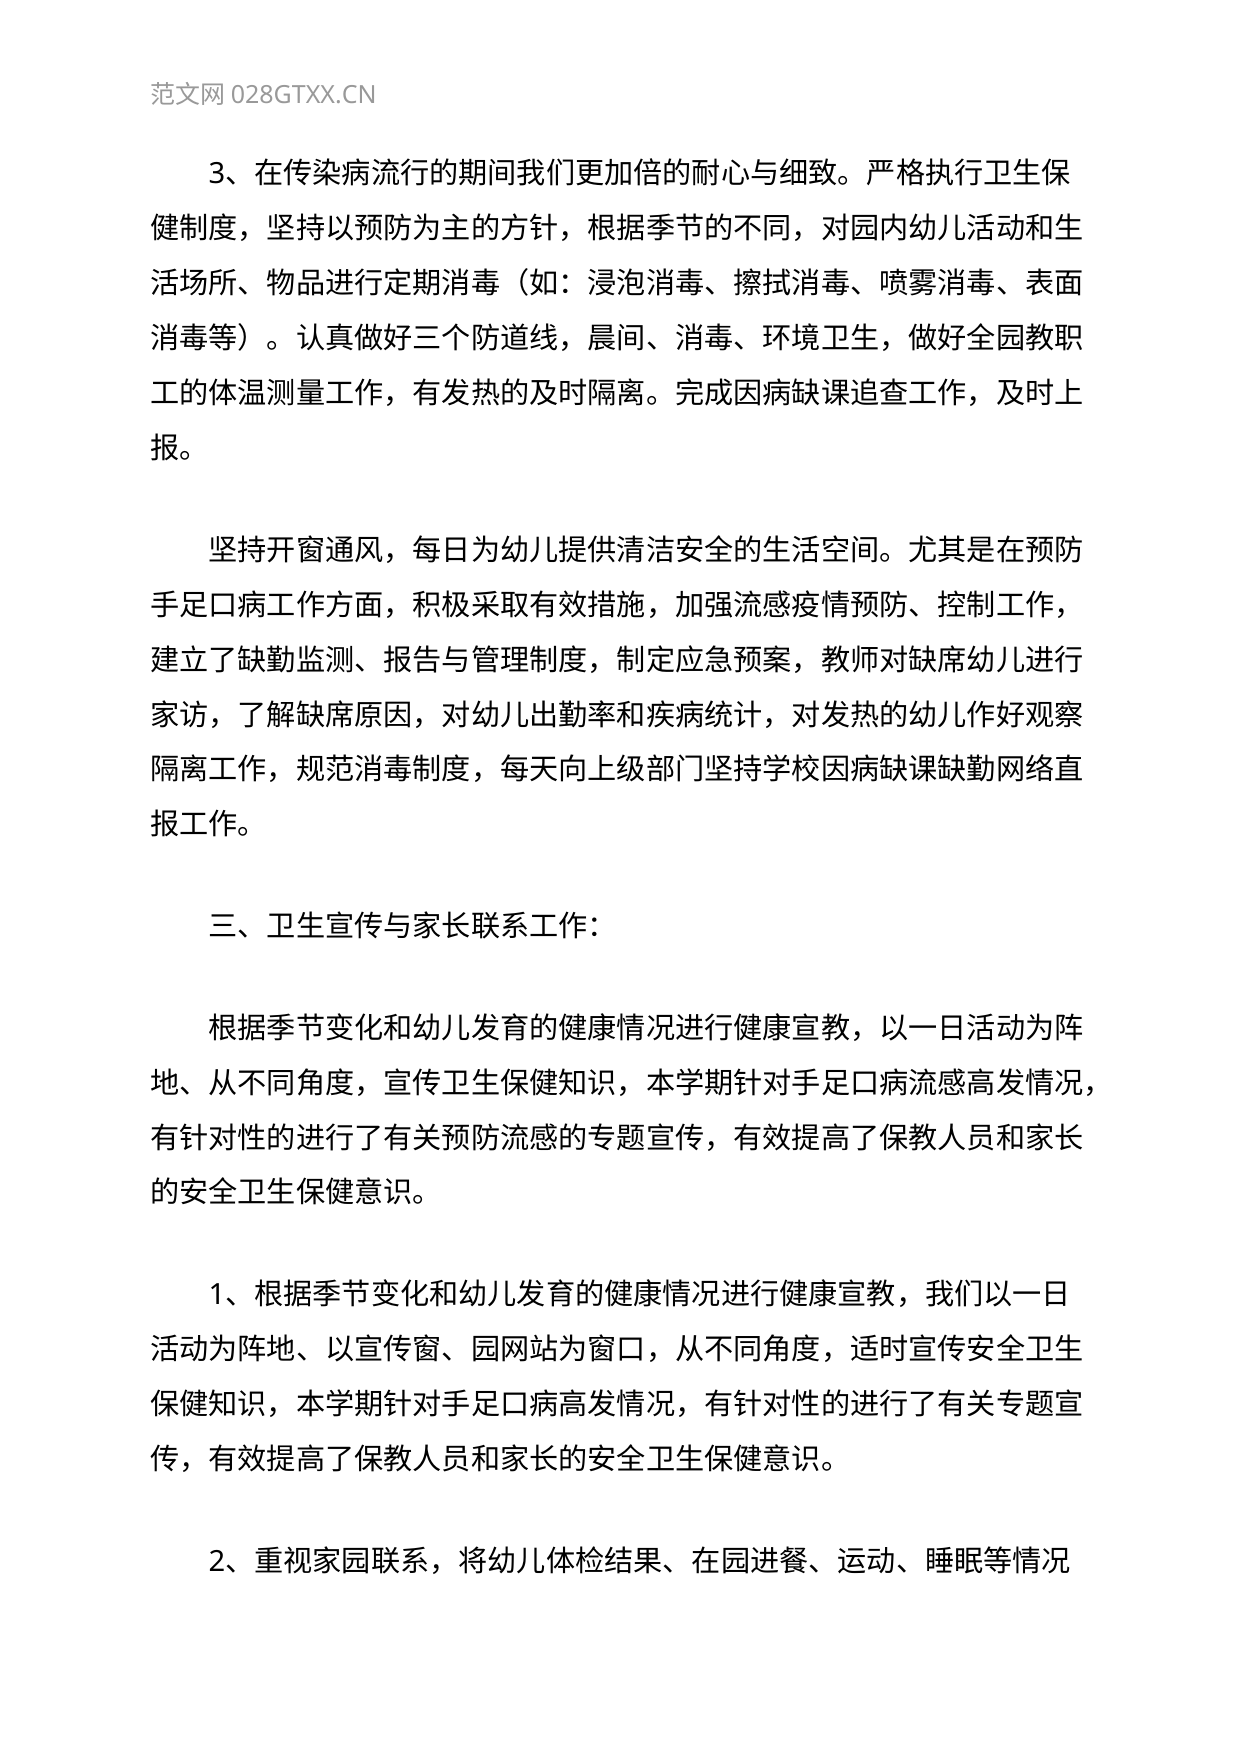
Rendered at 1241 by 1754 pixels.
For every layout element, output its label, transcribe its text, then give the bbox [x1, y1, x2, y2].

text 3、在传染病流行的期间我们更加倍的耐心与细致。严格执行卫生保健制度，坚持以预防为主的方针，根据季节的不同，对园内幼儿活动和生活场所、物品进行定期消毒（如：浸泡消毒、擦拭消毒、喷雾消毒、表面消毒等）。认真做好三个防道线，晨间、消毒、环境卫生，做好全园教职工的体温测量工作，有发热的及时隔离。完成因病缺课追查工作，及时上报。 [150, 150, 1090, 467]
text 三、卫生宣传与家长联系工作： [150, 903, 1090, 945]
text 1、根据季节变化和幼儿发育的健康情况进行健康宣教，我们以一日活动为阵地、以宣传窗、园网站为窗口，从不同角度，适时宣传安全卫生保健知识，本学期针对手足口病高发情况，有针对性的进行了有关专题宣传，有效提高了保教人员和家长的安全卫生保健意识。 [150, 1271, 1090, 1478]
text 坚持开窗通风，每日为幼儿提供清洁安全的生活空间。尤其是在预防手足口病工作方面，积极采取有效措施，加强流感疫情预防、控制工作，建立了缺勤监测、报告与管理制度，制定应急预案，教师对缺席幼儿进行家访，了解缺席原因，对幼儿出勤率和疾病统计，对发热的幼儿作好观察隔离工作，规范消毒制度，每天向上级部门坚持学校因病缺课缺勤网络直报工作。 [150, 526, 1090, 843]
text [150, 1537, 1090, 1580]
text 根据季节变化和幼儿发育的健康情况进行健康宣教，以一日活动为阵地、从不同角度，宣传卫生保健知识，本学期针对手足口病流感高发情况，有针对性的进行了有关预防流感的专题宣传，有效提高了保教人员和家长的安全卫生保健意识。 [150, 1004, 1090, 1211]
